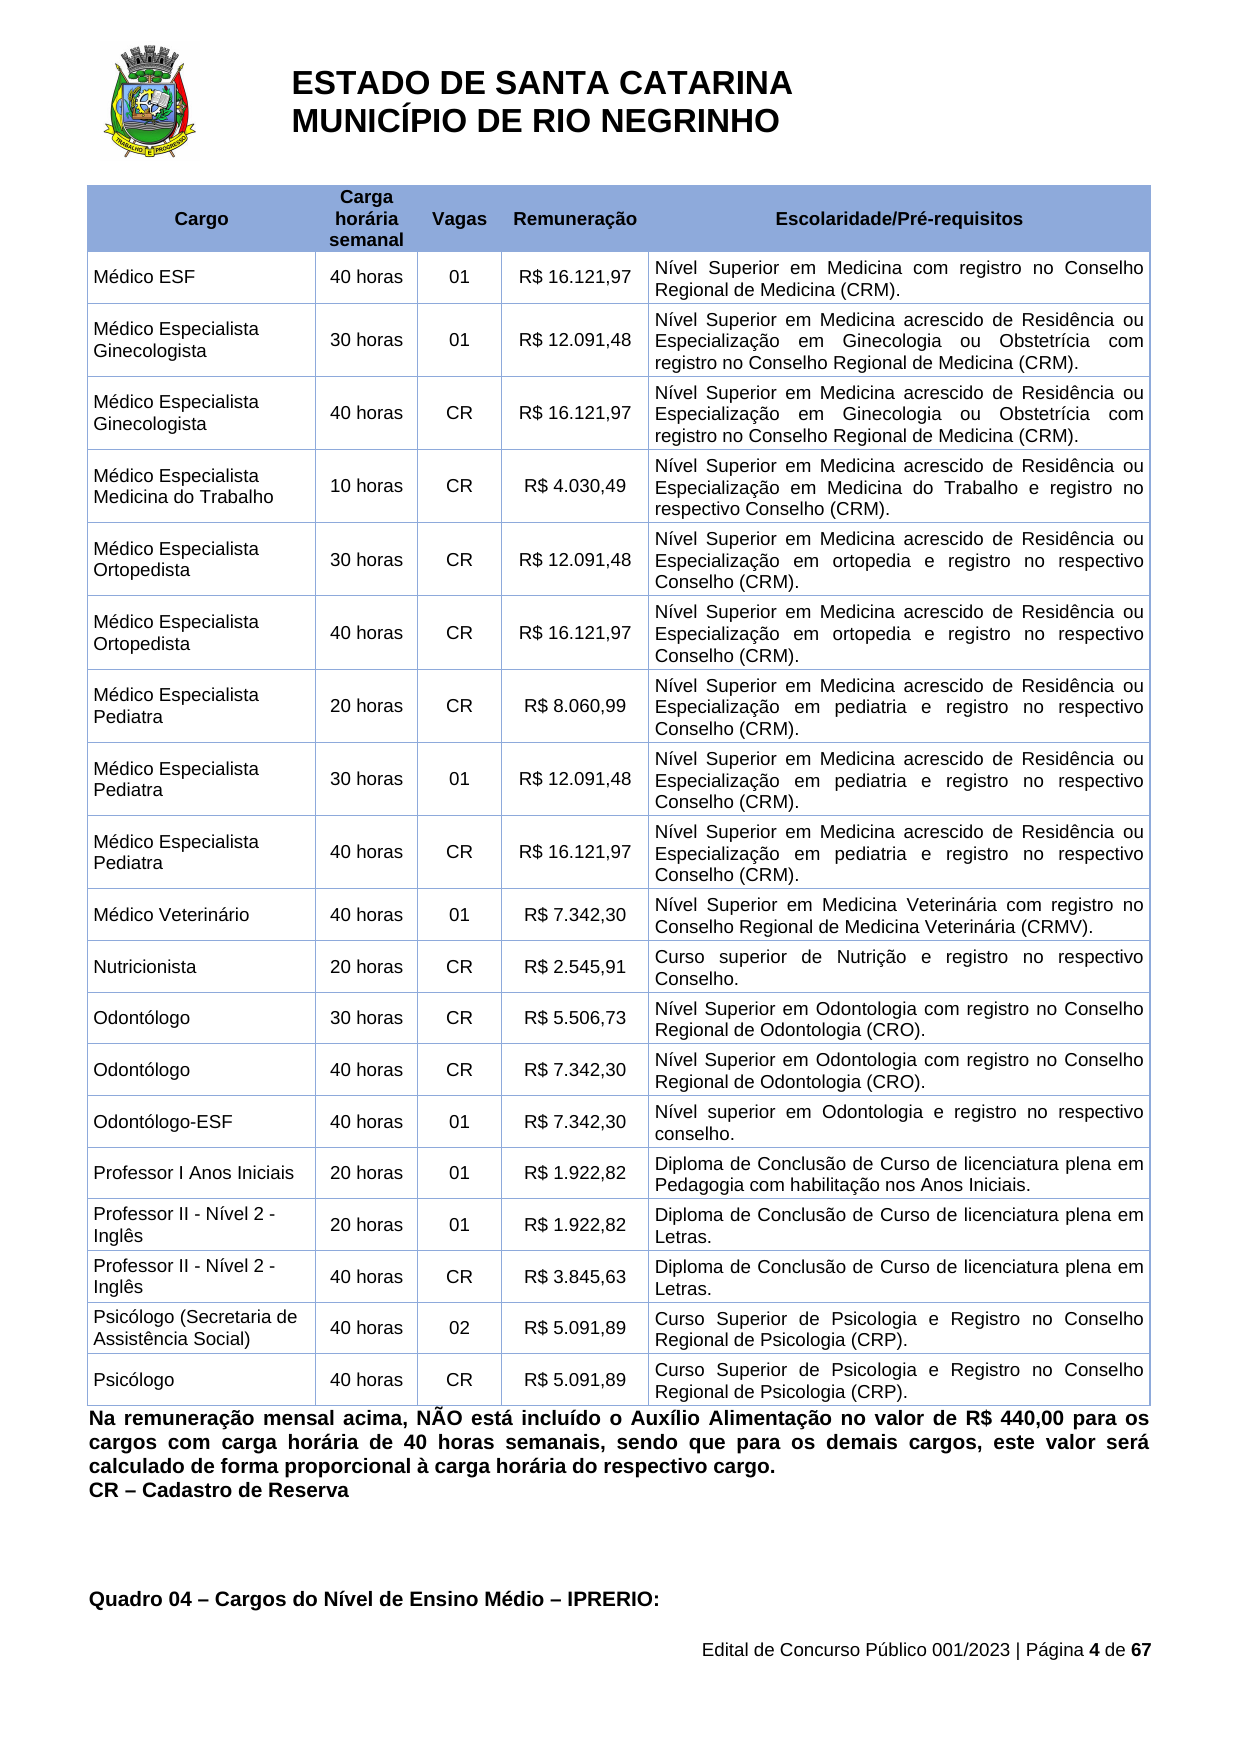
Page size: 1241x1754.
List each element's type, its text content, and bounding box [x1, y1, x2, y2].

table_cell CR [418, 377, 501, 449]
table_cell Nível Superior em Medicina acrescido de Residência ou Especialização em ortopedia e registro no respectivo Conselho (CRM). [649, 523, 1149, 595]
table_cell Professor II - Nível 2 - Inglês [88, 1251, 315, 1302]
table_cell R$ 7.342,30 [502, 1096, 648, 1147]
table_cell Nível superior em Odontologia e registro no respectivo conselho. [649, 1096, 1149, 1147]
table_cell 10 horas [316, 450, 417, 522]
text CR – Cadastro de Reserva [89, 1478, 1152, 1502]
table_cell R$ 16.121,97 [502, 377, 648, 449]
table_cell Diploma de Conclusão de Curso de licenciatura plena em Letras. [649, 1199, 1149, 1250]
table_cell Médico Especialista Ortopedista [88, 523, 315, 595]
table_cell 01 [418, 304, 501, 376]
table_cell 40 horas [316, 252, 417, 302]
table_cell Médico Veterinário [88, 889, 315, 940]
table_cell 40 horas [316, 889, 417, 940]
table_cell R$ 8.060,99 [502, 670, 648, 742]
table_cell R$ 7.342,30 [502, 1044, 648, 1095]
table_cell R$ 5.091,89 [502, 1303, 648, 1353]
table_cell R$ 5.091,89 [502, 1354, 648, 1405]
table_cell Nível Superior em Medicina acrescido de Residência ou Especialização em Medicina do Trabalho e registro no respectivo Conselho (CRM). [649, 450, 1149, 522]
table_cell 40 horas [316, 816, 417, 888]
table_cell 01 [418, 1199, 501, 1250]
table_cell 02 [418, 1303, 501, 1353]
table_cell Psicólogo (Secretaria de Assistência Social) [88, 1303, 315, 1353]
table_cell R$ 16.121,97 [502, 596, 648, 668]
table_cell 40 horas [316, 1354, 417, 1405]
table_cell R$ 1.922,82 [502, 1148, 648, 1198]
table_cell 20 horas [316, 1199, 417, 1250]
table_cell Odontólogo [88, 1044, 315, 1095]
table_cell R$ 4.030,49 [502, 450, 648, 522]
table_cell Médico Especialista Ortopedista [88, 596, 315, 668]
table_cell R$ 12.091,48 [502, 304, 648, 376]
picture [100, 41, 200, 161]
table_cell Diploma de Conclusão de Curso de licenciatura plena em Pedagogia com habilitação nos Anos Iniciais. [649, 1148, 1149, 1198]
table_cell 01 [418, 889, 501, 940]
table_cell 30 horas [316, 523, 417, 595]
table_cell 20 horas [316, 1148, 417, 1198]
table_cell Nível Superior em Medicina acrescido de Residência ou Especialização em pediatria e registro no respectivo Conselho (CRM). [649, 816, 1149, 888]
table_cell CR [418, 523, 501, 595]
table_cell CR [418, 1044, 501, 1095]
table_cell 30 horas [316, 304, 417, 376]
table_header Vagas [418, 186, 501, 251]
table_cell Nível Superior em Medicina acrescido de Residência ou Especialização em ortopedia e registro no respectivo Conselho (CRM). [649, 596, 1149, 668]
table_cell CR [418, 993, 501, 1043]
table_cell 40 horas [316, 1251, 417, 1302]
table_cell 01 [418, 743, 501, 815]
table_cell CR [418, 941, 501, 992]
table_cell Nível Superior em Medicina acrescido de Residência ou Especialização em Ginecologia ou Obstetrícia com registro no Conselho Regional de Medicina (CRM). [649, 304, 1149, 376]
table_cell R$ 5.506,73 [502, 993, 648, 1043]
table_cell 40 horas [316, 596, 417, 668]
table_cell 30 horas [316, 993, 417, 1043]
table_cell Nível Superior em Medicina acrescido de Residência ou Especialização em Ginecologia ou Obstetrícia com registro no Conselho Regional de Medicina (CRM). [649, 377, 1149, 449]
table_cell R$ 1.922,82 [502, 1199, 648, 1250]
table_cell 40 horas [316, 1096, 417, 1147]
table_cell Odontólogo [88, 993, 315, 1043]
table_cell Professor I Anos Iniciais [88, 1148, 315, 1198]
table_cell CR [418, 596, 501, 668]
table_cell Médico Especialista Ginecologista [88, 377, 315, 449]
table_cell Médico Especialista Pediatra [88, 816, 315, 888]
table_cell CR [418, 1354, 501, 1405]
table_cell 01 [418, 1148, 501, 1198]
table_cell Médico Especialista Medicina do Trabalho [88, 450, 315, 522]
text Quadro 04 – Cargos do Nível de Ensino Médio – IPRERIO: [89, 1587, 1152, 1611]
table_header Escolaridade/Pré-requisitos [649, 186, 1149, 251]
table_cell Nutricionista [88, 941, 315, 992]
table_cell Curso Superior de Psicologia e Registro no Conselho Regional de Psicologia (CRP). [649, 1303, 1149, 1353]
table_cell CR [418, 1251, 501, 1302]
table_cell R$ 16.121,97 [502, 816, 648, 888]
table_cell Nível Superior em Medicina com registro no Conselho Regional de Medicina (CRM). [649, 252, 1149, 302]
table_cell 20 horas [316, 941, 417, 992]
table_cell CR [418, 450, 501, 522]
table_cell 40 horas [316, 1303, 417, 1353]
table_cell 30 horas [316, 743, 417, 815]
table_cell Nível Superior em Odontologia com registro no Conselho Regional de Odontologia (CRO). [649, 1044, 1149, 1095]
table_cell 01 [418, 1096, 501, 1147]
text Na remuneração mensal acima, NÃO está incluído o Auxílio Alimentação no valor de R$ 440,00 para os cargos com carga horária de 40 horas semanais, sendo que para os demais cargos, este valor será calculado de forma proporcional à carga horária do respectivo cargo. [89, 1406, 1152, 1478]
table_cell Nível Superior em Odontologia com registro no Conselho Regional de Odontologia (CRO). [649, 993, 1149, 1043]
table_cell Psicólogo [88, 1354, 315, 1405]
table_cell R$ 12.091,48 [502, 743, 648, 815]
table_cell Médico ESF [88, 252, 315, 302]
table_cell Médico Especialista Pediatra [88, 670, 315, 742]
table_cell 01 [418, 252, 501, 302]
table_cell 40 horas [316, 377, 417, 449]
table_cell R$ 2.545,91 [502, 941, 648, 992]
table_cell Professor II - Nível 2 - Inglês [88, 1199, 315, 1250]
table_cell R$ 16.121,97 [502, 252, 648, 302]
table_header Carga horária semanal [316, 186, 417, 251]
table_cell CR [418, 670, 501, 742]
table_cell R$ 7.342,30 [502, 889, 648, 940]
table_header Cargo [88, 186, 315, 251]
table_cell R$ 3.845,63 [502, 1251, 648, 1302]
table_header Remuneração [502, 186, 648, 251]
table_cell Médico Especialista Ginecologista [88, 304, 315, 376]
table_cell Odontólogo-ESF [88, 1096, 315, 1147]
table_cell Diploma de Conclusão de Curso de licenciatura plena em Letras. [649, 1251, 1149, 1302]
table_cell Nível Superior em Medicina acrescido de Residência ou Especialização em pediatria e registro no respectivo Conselho (CRM). [649, 670, 1149, 742]
table_cell Curso Superior de Psicologia e Registro no Conselho Regional de Psicologia (CRP). [649, 1354, 1149, 1405]
table_cell CR [418, 816, 501, 888]
table_cell Nível Superior em Medicina acrescido de Residência ou Especialização em pediatria e registro no respectivo Conselho (CRM). [649, 743, 1149, 815]
table_cell Curso superior de Nutrição e registro no respectivo Conselho. [649, 941, 1149, 992]
table_cell Médico Especialista Pediatra [88, 743, 315, 815]
table_cell Nível Superior em Medicina Veterinária com registro no Conselho Regional de Medicina Veterinária (CRMV). [649, 889, 1149, 940]
table_cell R$ 12.091,48 [502, 523, 648, 595]
table_cell 40 horas [316, 1044, 417, 1095]
table_cell 20 horas [316, 670, 417, 742]
